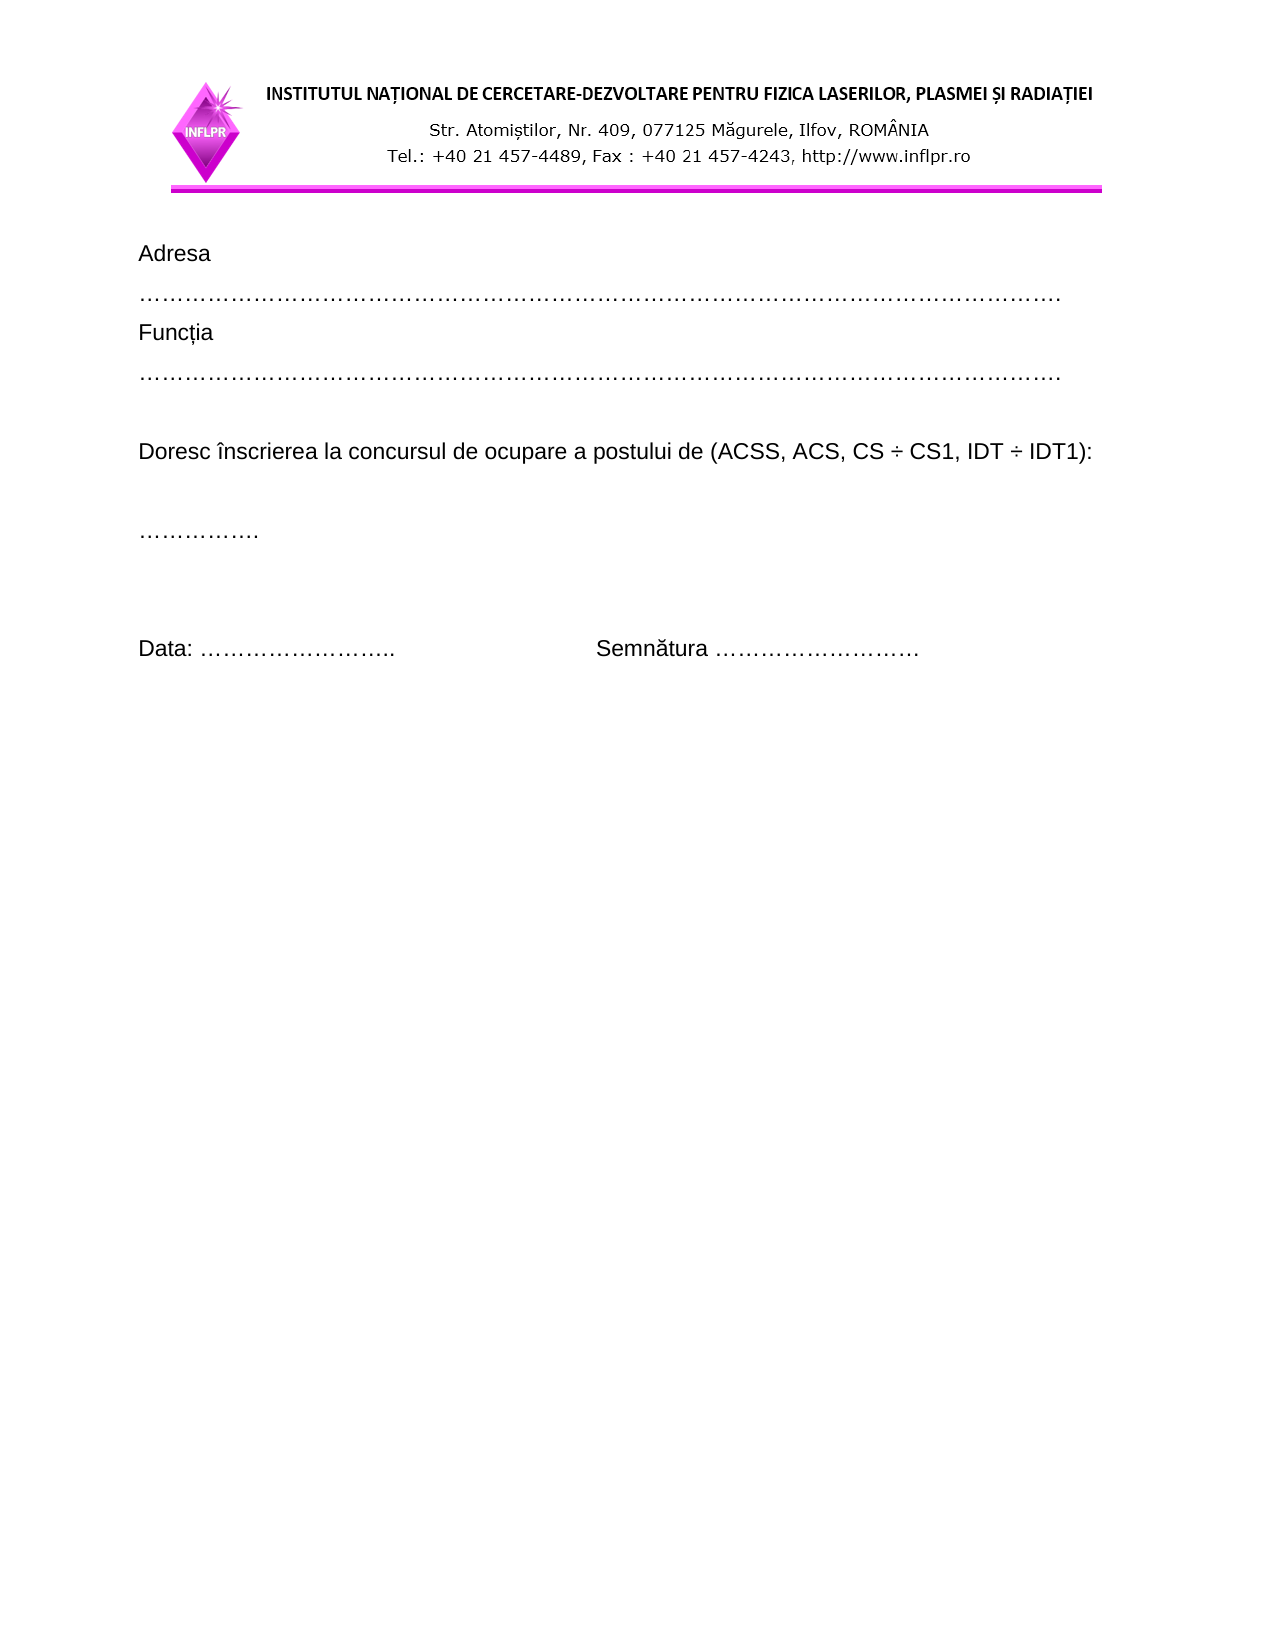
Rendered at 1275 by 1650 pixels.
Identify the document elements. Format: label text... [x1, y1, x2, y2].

text Funcția …………………………………………………………………………………………………………. [138, 319, 1137, 385]
text Doresc înscrierea la concursul de ocupare a postului de (ACSS, ACS, CS ÷ CS1, IDT ÷ IDT1): [138, 438, 1137, 464]
text Data: …………………….. Semnătura ……………………… [138, 635, 1137, 662]
text ……………. [138, 517, 1137, 543]
picture [171, 74, 1104, 193]
text Adresa …………………………………………………………………………………………………………. [138, 240, 1137, 306]
